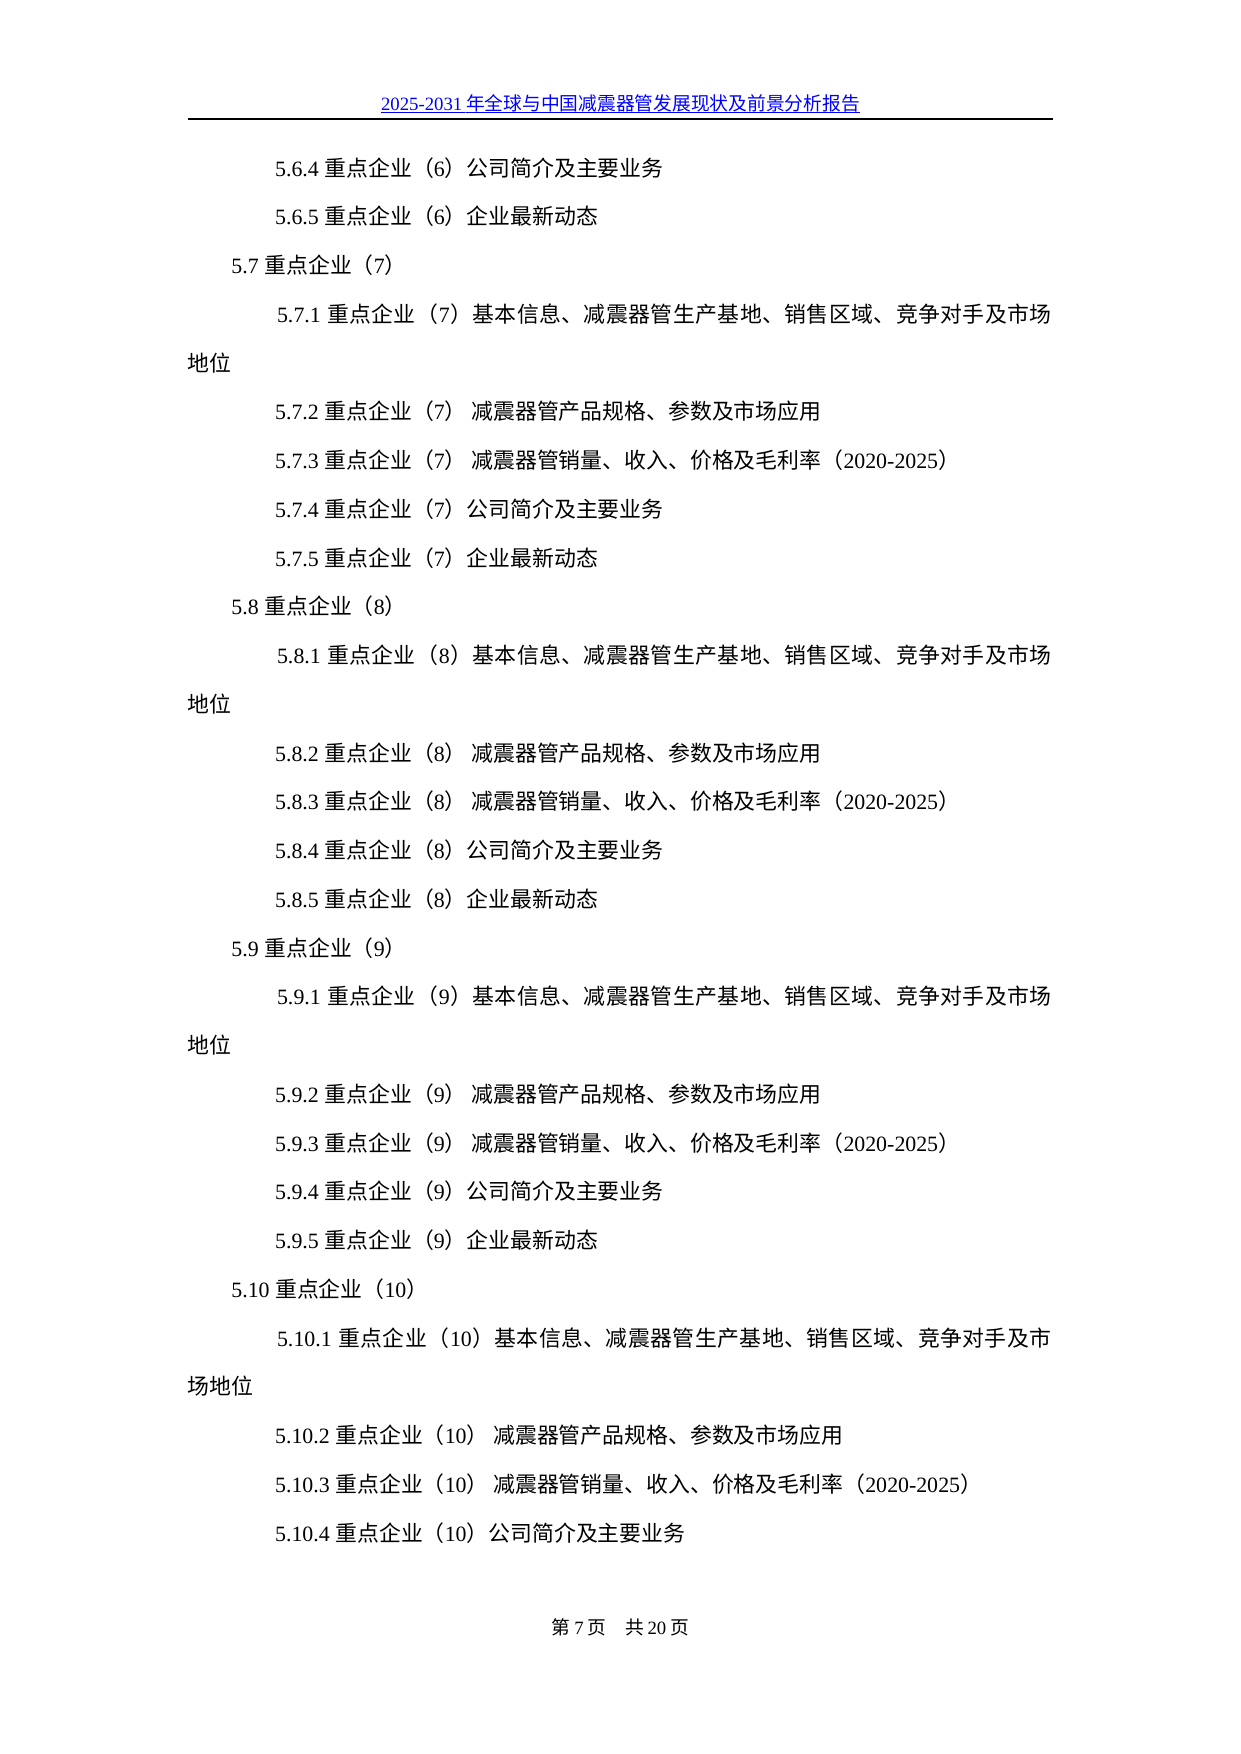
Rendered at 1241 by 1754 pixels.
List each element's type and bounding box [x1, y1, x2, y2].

text [187, 150, 1053, 1548]
